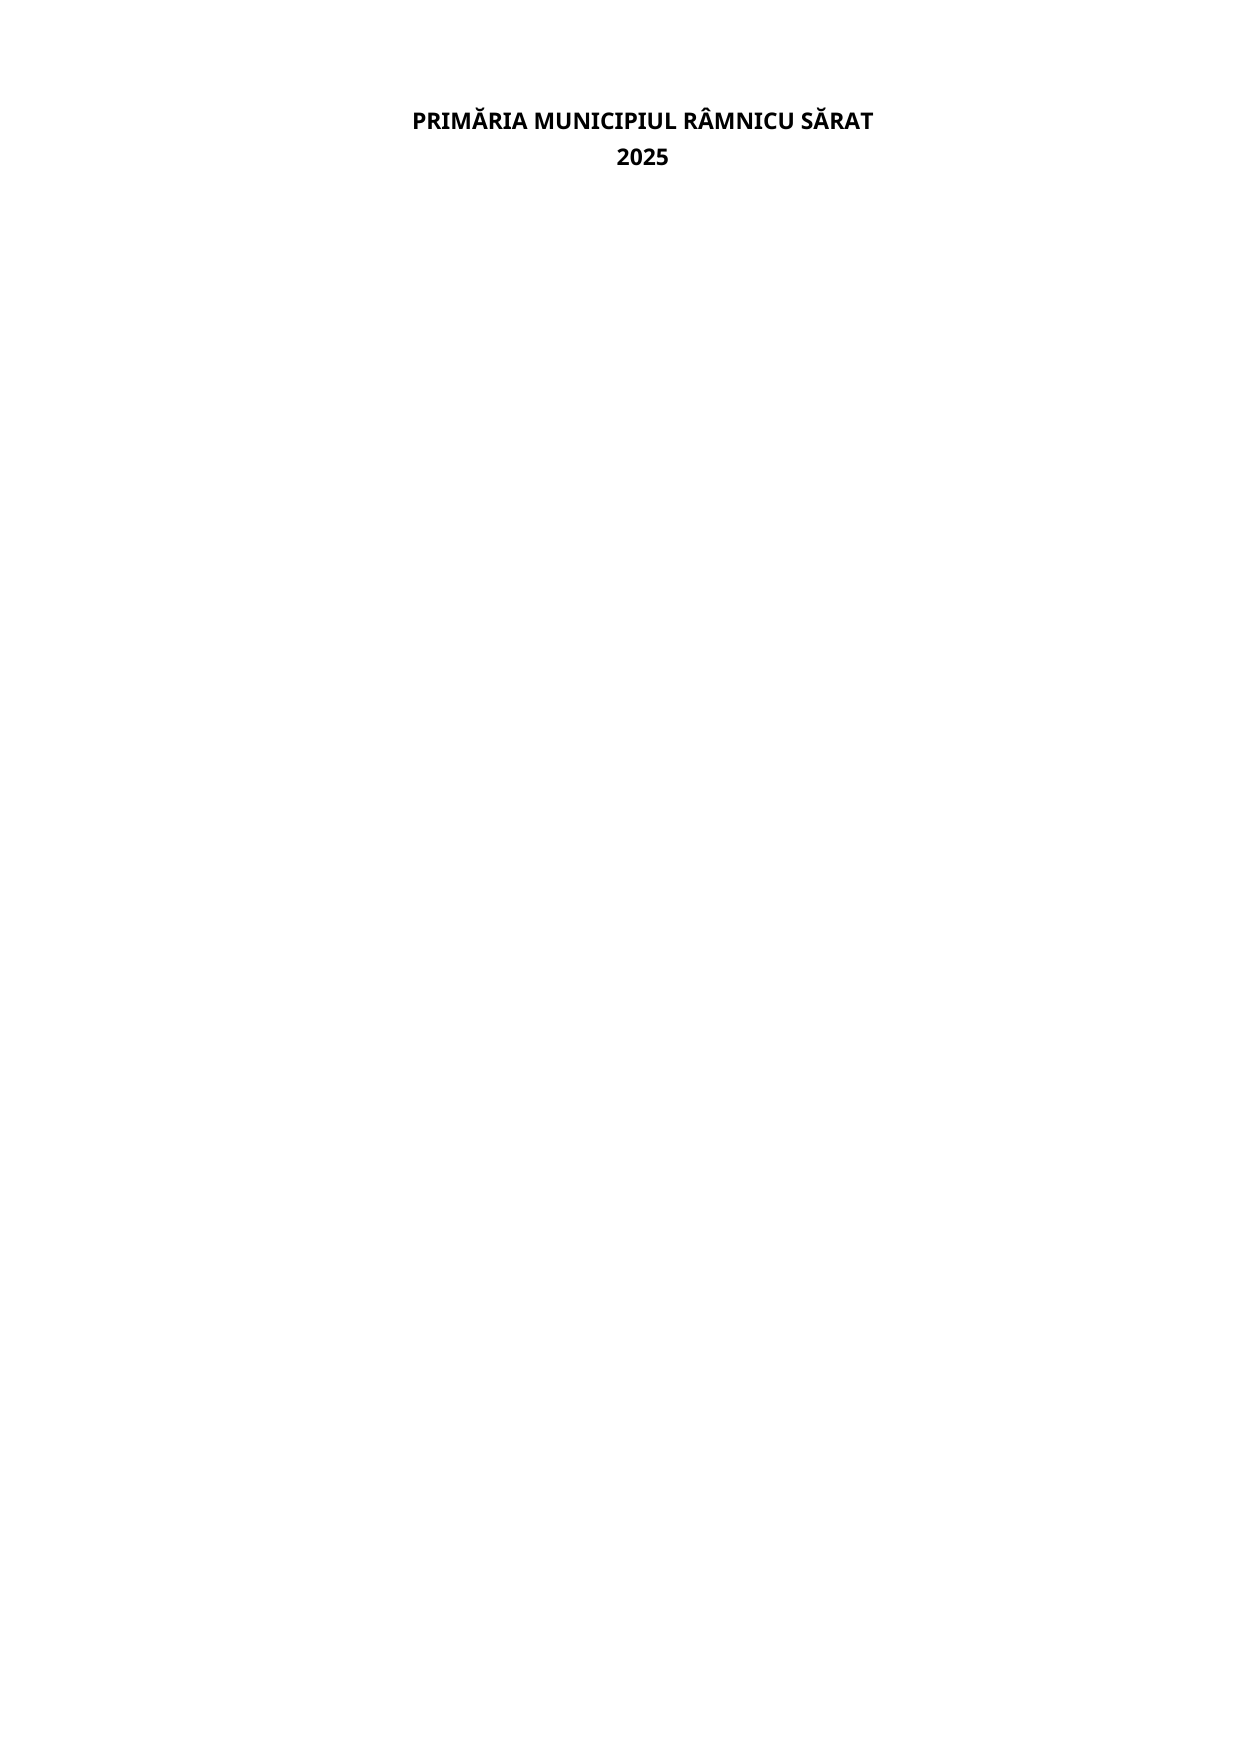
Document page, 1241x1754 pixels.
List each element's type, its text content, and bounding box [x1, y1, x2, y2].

text 2025 [150, 141, 1135, 172]
subtitle PRIMĂRIA MUNICIPIUL RâMNICU SĂRAT [150, 105, 1135, 136]
